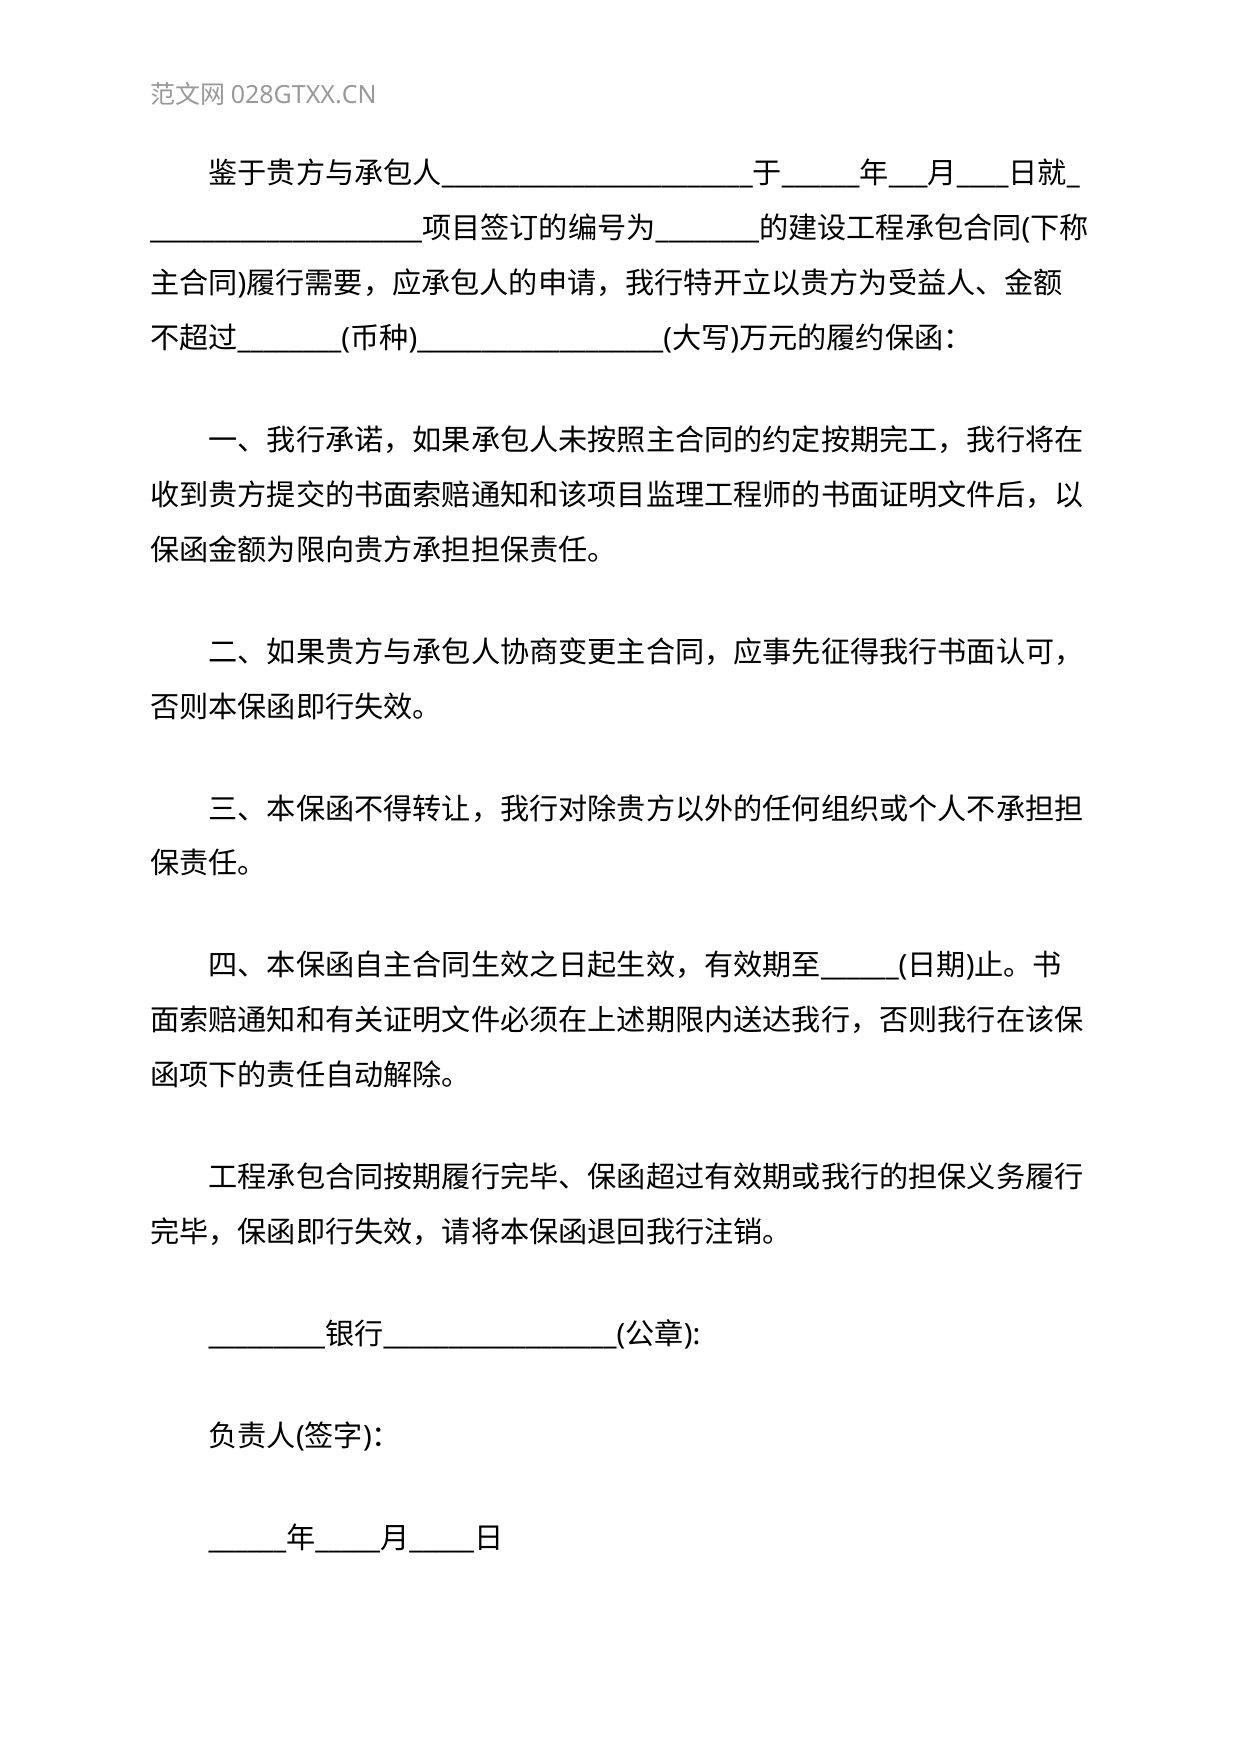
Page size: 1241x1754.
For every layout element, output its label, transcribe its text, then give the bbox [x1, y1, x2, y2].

text _________银行__________________(公章): [150, 1310, 1090, 1353]
text 鉴于贵方与承包人________________________于______年___月____日就______________________项目签订的编号为________的建设工程承包合同(下称主合同)履行需要，应承包人的申请，我行特开立以贵方为受益人、金额不超过________(币种)___________________(大写)万元的履约保函： [150, 150, 1090, 357]
text 负责人(签字)： [150, 1412, 1090, 1454]
text 一、我行承诺，如果承包人未按照主合同的约定按期完工，我行将在收到贵方提交的书面索赔通知和该项目监理工程师的书面证明文件后，以保函金额为限向贵方承担担保责任。 [150, 417, 1090, 569]
text 四、本保函自主合同生效之日起生效，有效期至______(日期)止。书面索赔通知和有关证明文件必须在上述期限内送达我行，否则我行在该保函项下的责任自动解除。 [150, 942, 1090, 1094]
text 二、如果贵方与承包人协商变更主合同，应事先征得我行书面认可，否则本保函即行失效。 [150, 628, 1090, 726]
text 三、本保函不得转让，我行对除贵方以外的任何组织或个人不承担担保责任。 [150, 785, 1090, 882]
text ______年_____月_____日 [150, 1514, 1090, 1557]
text 工程承包合同按期履行完毕、保函超过有效期或我行的担保义务履行完毕，保函即行失效，请将本保函退回我行注销。 [150, 1153, 1090, 1251]
